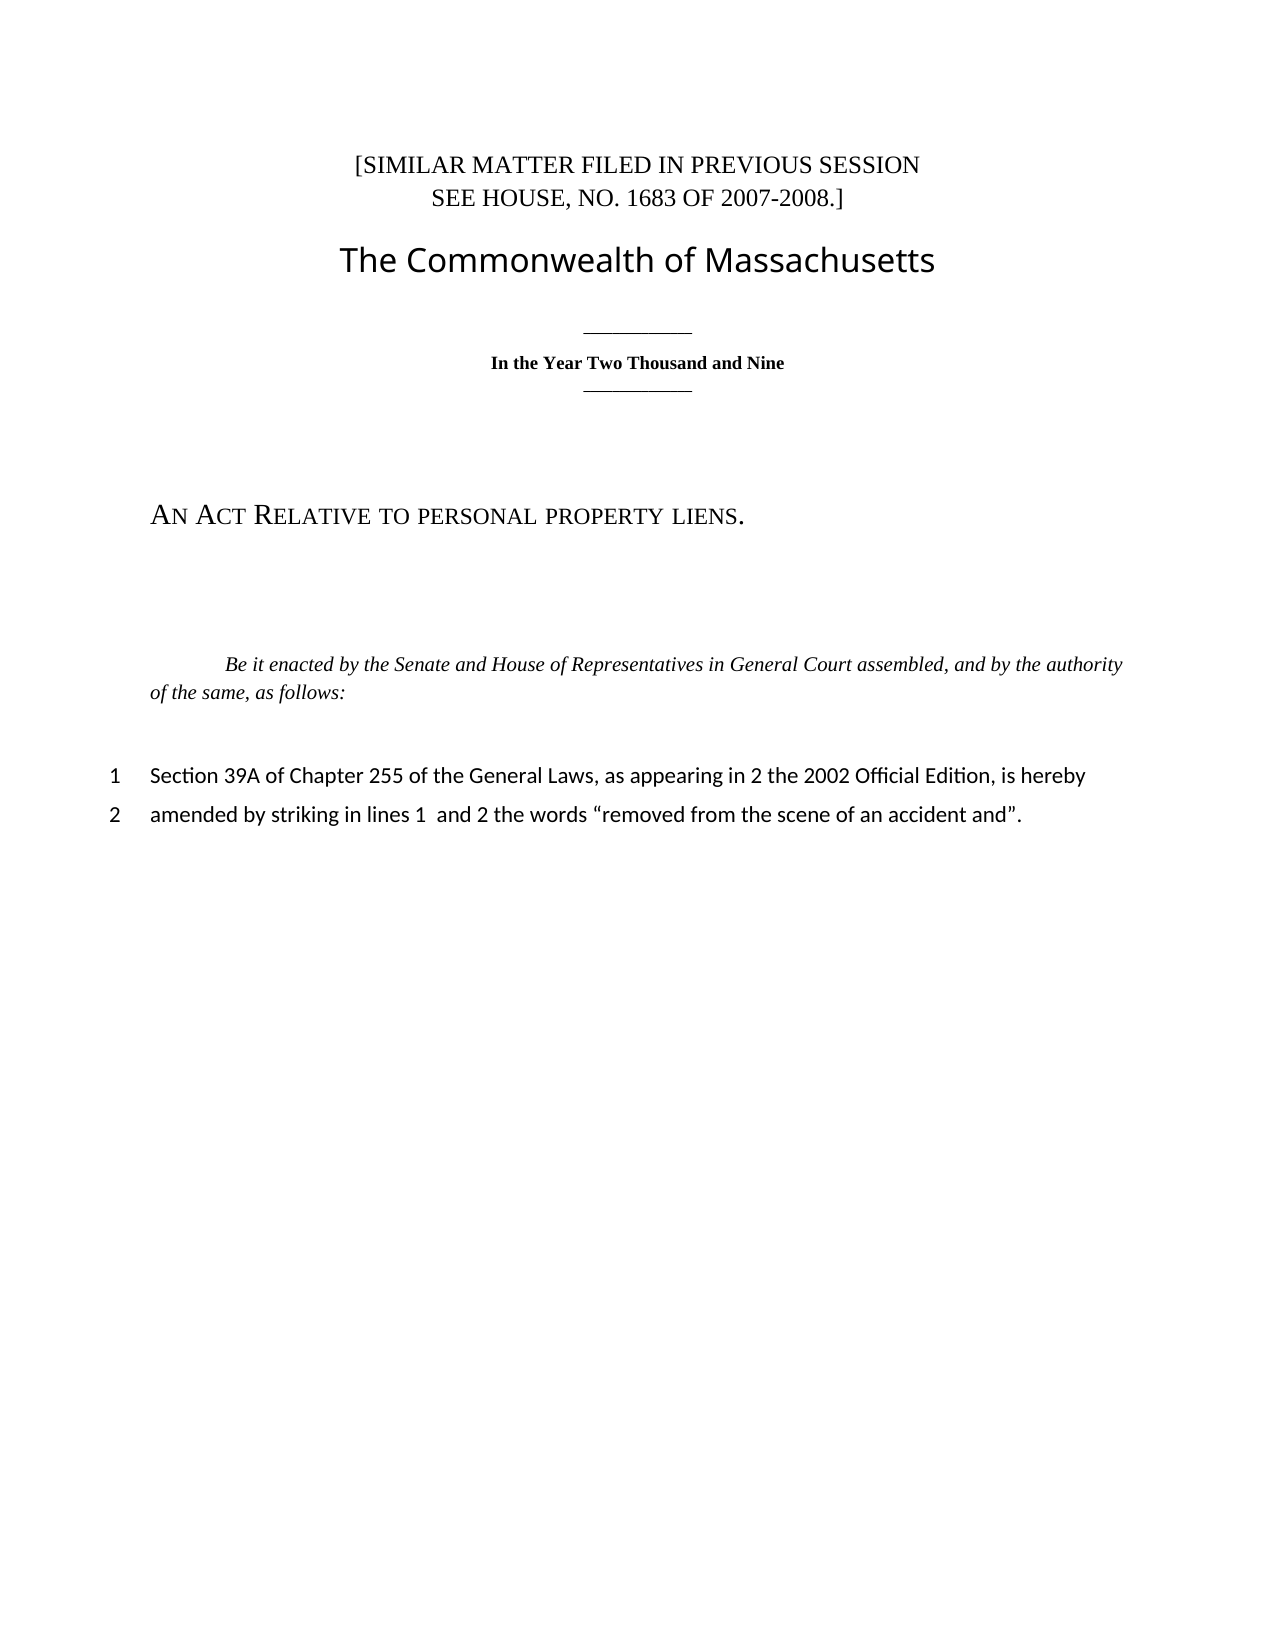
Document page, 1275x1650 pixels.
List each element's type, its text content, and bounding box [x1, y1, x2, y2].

text Section 39A of Chapter 255 of the General Laws, as appearing in 2 the 2002 Official Edition, is hereby amended by striking in lines 1 and 2 the words “removed from the scene of an accident and”. [150, 761, 1125, 828]
text _______________ [150, 377, 1125, 406]
text _______________ [150, 319, 1125, 348]
text [SIMILAR MATTER FILED IN PREVIOUS SESSION SEE HOUSE, NO. 1683 OF 2007-2008.] [150, 150, 1125, 212]
text Be it enacted by the Senate and House of Representatives in General Court assembled, and by the authority of the same, as follows: [150, 652, 1125, 736]
text The Commonwealth of Massachusetts [150, 237, 1125, 314]
text An Act Relative to personal property liens. [150, 497, 1125, 627]
text In the Year Two Thousand and Nine [150, 352, 1125, 374]
